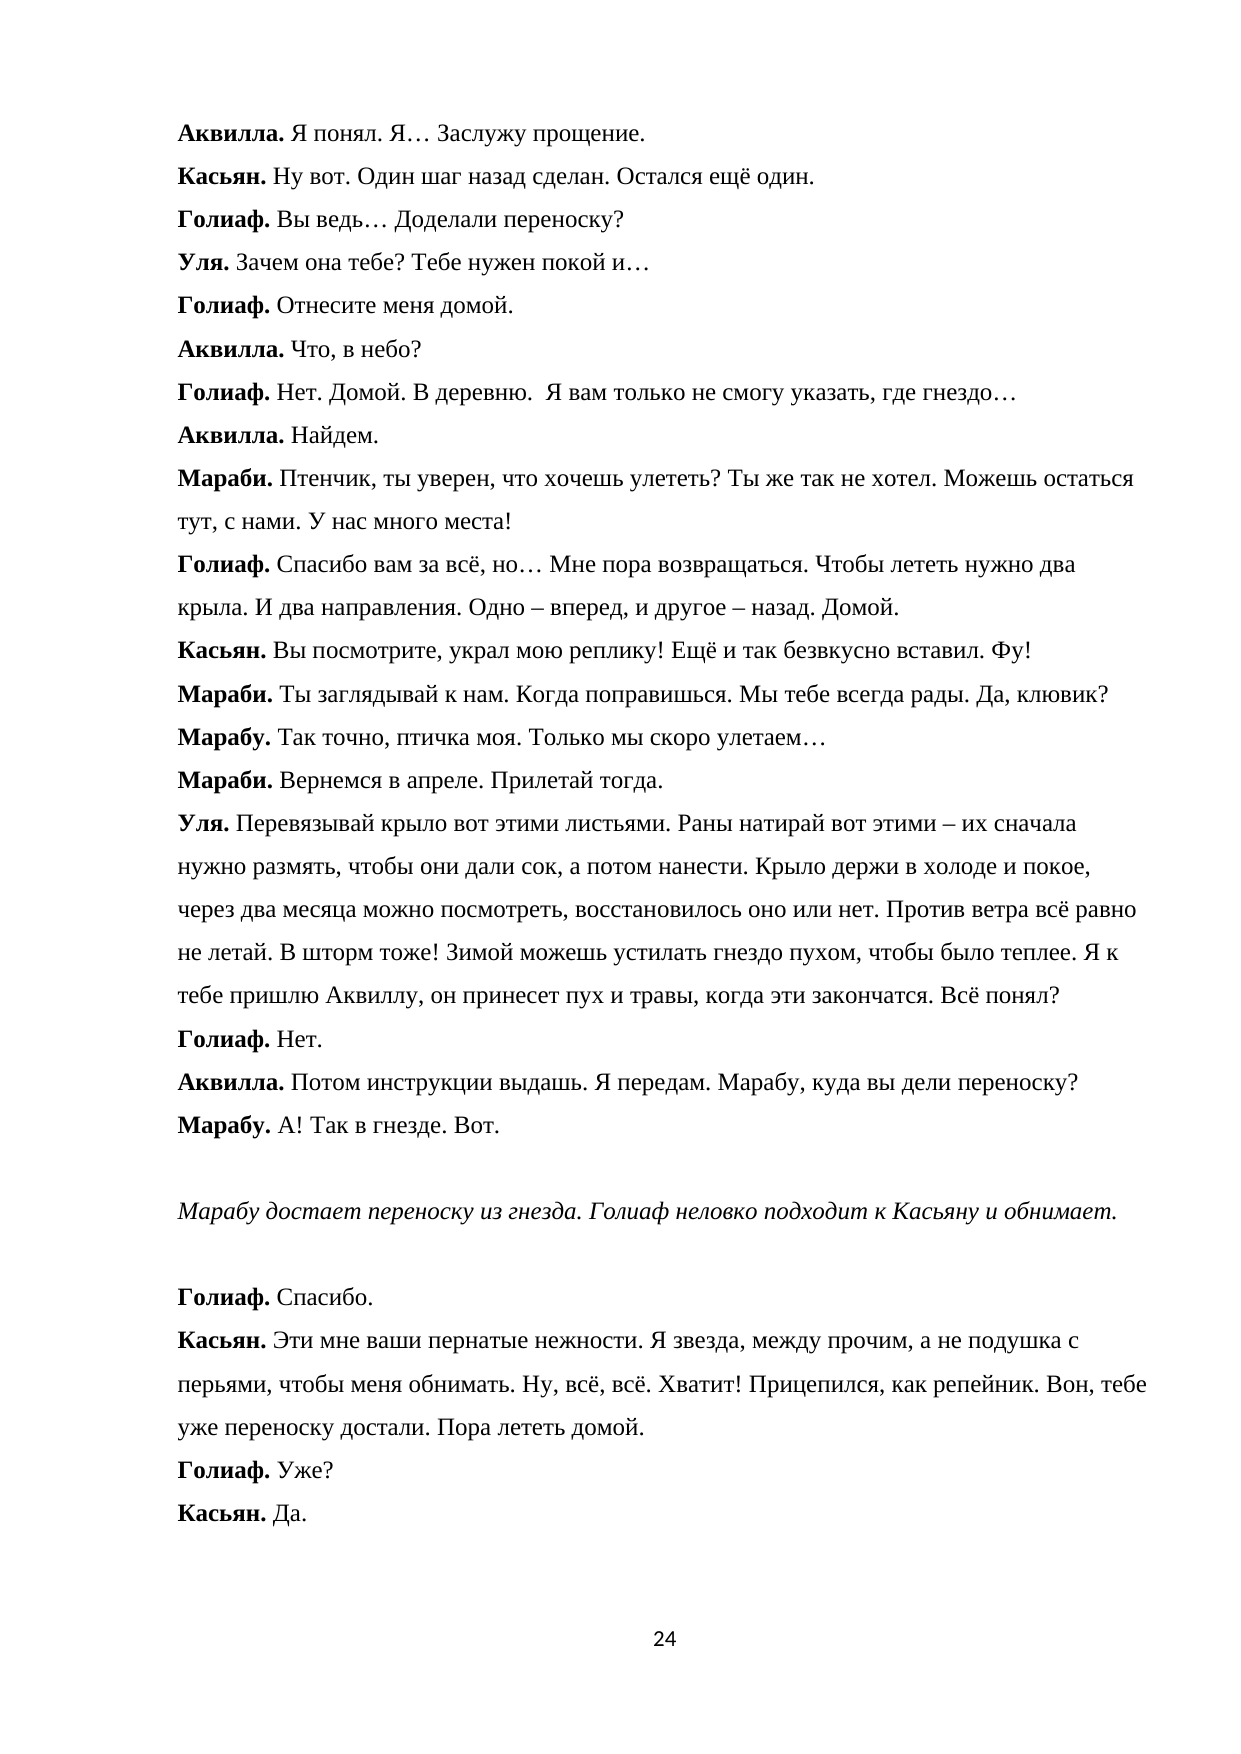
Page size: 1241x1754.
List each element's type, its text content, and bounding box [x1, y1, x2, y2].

text Голиаф. Вы ведь… Доделали переноску? [177, 204, 1152, 233]
text Марабу. Так точно, птичка моя. Только мы скоро улетаем… [177, 722, 1152, 751]
text Голиаф. Спасибо вам за всё, но… Мне пора возвращаться. Чтобы лететь нужно два крыла. И два направления. Одно – вперед, и другое – назад. Домой. [177, 549, 1152, 621]
text Аквилла. Потом инструкции выдашь. Я передам. Марабу, куда вы дели переноску? [177, 1067, 1152, 1096]
text Голиаф. Спасибо. [177, 1282, 1152, 1311]
text Уля. Перевязывай крыло вот этими листьями. Раны натирай вот этими – их сначала нужно размять, чтобы они дали сок, а потом нанести. Крыло держи в холоде и покое, через два месяца можно посмотреть, восстановилось оно или нет. Против ветра всё равно не летай. В шторм тоже! Зимой можешь устилать гнездо пухом, чтобы было теплее. Я к тебе пришлю Аквиллу, он принесет пух и травы, когда эти закончатся. Всё понял? [177, 808, 1152, 1009]
text Аквилла. Найдем. [177, 420, 1152, 449]
text Голиаф. Нет. [177, 1024, 1152, 1052]
text Касьян. Вы посмотрите, украл мою реплику! Ещё и так безвкусно вставил. Фу! [177, 636, 1152, 664]
text Мараби. Ты заглядывай к нам. Когда поправишься. Мы тебе всегда рады. Да, клювик? [177, 679, 1152, 707]
text Мараби. Вернемся в апреле. Прилетай тогда. [177, 765, 1152, 794]
text Касьян. Ну вот. Один шаг назад сделан. Остался ещё один. [177, 161, 1152, 190]
text Голиаф. Нет. Домой. В деревню. Я вам только не смогу указать, где гнездо… [177, 377, 1152, 406]
text Голиаф. Уже? [177, 1455, 1152, 1484]
text Марабу достает переноску из гнезда. Голиаф неловко подходит к Касьяну и обнимает. [177, 1196, 1152, 1225]
text Касьян. Эти мне ваши пернатые нежности. Я звезда, между прочим, а не подушка с перьями, чтобы меня обнимать. Ну, всё, всё. Хватит! Прицепился, как репейник. Вон, тебе уже переноску достали. Пора лететь домой. [177, 1326, 1152, 1441]
text Мараби. Птенчик, ты уверен, что хочешь улететь? Ты же так не хотел. Можешь остаться тут, с нами. У нас много места! [177, 463, 1152, 535]
text Уля. Зачем она тебе? Тебе нужен покой и… [177, 247, 1152, 276]
text Голиаф. Отнесите меня домой. [177, 291, 1152, 319]
text Аквилла. Что, в небо? [177, 334, 1152, 362]
text Аквилла. Я понял. Я… Заслужу прощение. [177, 118, 1152, 147]
text Касьян. Да. [177, 1498, 1152, 1527]
text Марабу. А! Так в гнезде. Вот. [177, 1110, 1152, 1139]
